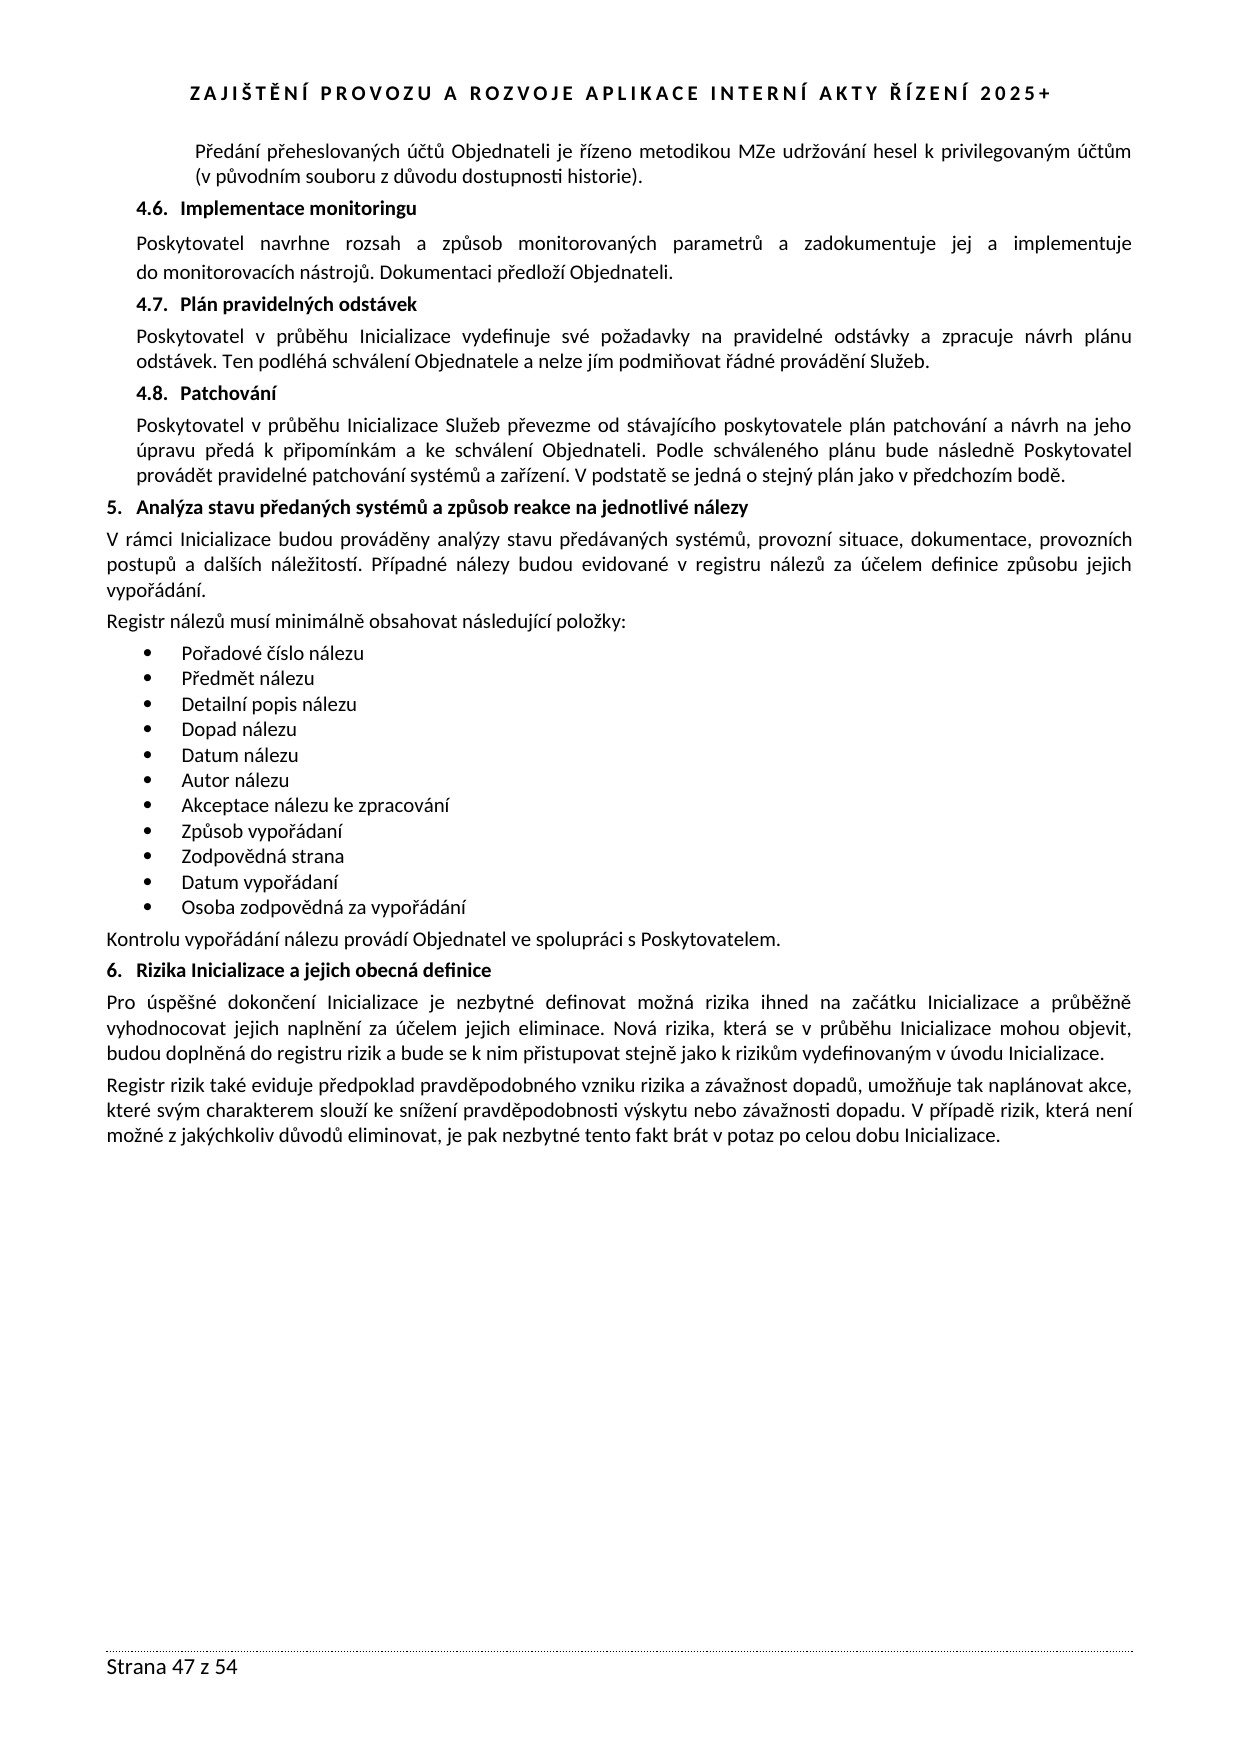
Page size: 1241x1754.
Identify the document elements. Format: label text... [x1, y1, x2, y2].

text V rámci Inicializace budou prováděny analýzy stavu předávaných systémů, provozní situace, dokumentace, provozních postupů a dalších náležitostí. Případné nálezy budou evidované v registru nálezů za účelem definice způsobu jejich vypořádání. [106, 526, 1134, 602]
text Pro úspěšné dokončení Inicializace je nezbytné definovat možná rizika ihned na začátku Inicializace a průběžně vyhodnocovat jejich naplnění za účelem jejich eliminace. Nová rizika, která se v průběhu Inicializace mohou objevit, budou doplněná do registru rizik a bude se k nim přistupovat stejně jako k rizikům vydefinovaným v úvodu Inicializace. [106, 989, 1134, 1066]
list Datum nálezu [144, 742, 1134, 767]
list Dopad nálezu [144, 716, 1134, 742]
list Rizika Inicializace a jejich obecná definice [106, 958, 1134, 983]
list Předmět nálezu [144, 666, 1134, 691]
text Kontrolu vypořádání nálezu provádí Objednatel ve spolupráci s Poskytovatelem. [106, 926, 1134, 951]
text Poskytovatel v průběhu Inicializace Služeb převezme od stávajícího poskytovatele plán patchování a návrh na jeho úpravu předá k připomínkám a ke schválení Objednateli. Podle schváleného plánu bude následně Poskytovatel provádět pravidelné patchování systémů a zařízení. V podstatě se jedná o stejný plán jako v předchozím bodě. [136, 412, 1134, 488]
list Zodpovědná strana [144, 843, 1134, 869]
list Datum vypořádaní [144, 869, 1134, 894]
list Autor nálezu [144, 767, 1134, 793]
list Plán pravidelných odstávek [136, 291, 1134, 317]
list Způsob vypořádaní [144, 818, 1134, 843]
text Předání přeheslovaných účtů Objednateli je řízeno metodikou MZe udržování hesel k privilegovaným účtům (v původním souboru z důvodu dostupnosti historie). [195, 138, 1134, 189]
list Akceptace nálezu ke zpracování [144, 793, 1134, 818]
text Registr nálezů musí minimálně obsahovat následující položky: [106, 608, 1134, 634]
list Detailní popis nálezu [144, 691, 1134, 716]
list Osoba zodpovědná za vypořádání [144, 894, 1134, 920]
list Implementace monitoringu [136, 195, 1134, 221]
list Analýza stavu předaných systémů a způsob reakce na jednotlivé nálezy [106, 494, 1134, 520]
list Pořadové číslo nálezu [144, 640, 1134, 666]
text Registr rizik také eviduje předpoklad pravděpodobného vzniku rizika a závažnost dopadů, umožňuje tak naplánovat akce, které svým charakterem slouží ke snížení pravděpodobnosti výskytu nebo závažnosti dopadu. V případě rizik, která není možné z jakýchkoliv důvodů eliminovat, je pak nezbytné tento fakt brát v potaz po celou dobu Inicializace. [106, 1072, 1134, 1148]
text Poskytovatel navrhne rozsah a způsob monitorovaných parametrů a zadokumentuje jej a implementuje do monitorovacích nástrojů. Dokumentaci předloží Objednateli. [136, 227, 1134, 285]
text Poskytovatel v průběhu Inicializace vydefinuje své požadavky na pravidelné odstávky a zpracuje návrh plánu odstávek. Ten podléhá schválení Objednatele a nelze jím podmiňovat řádné provádění Služeb. [136, 323, 1134, 374]
list Patchování [136, 380, 1134, 406]
